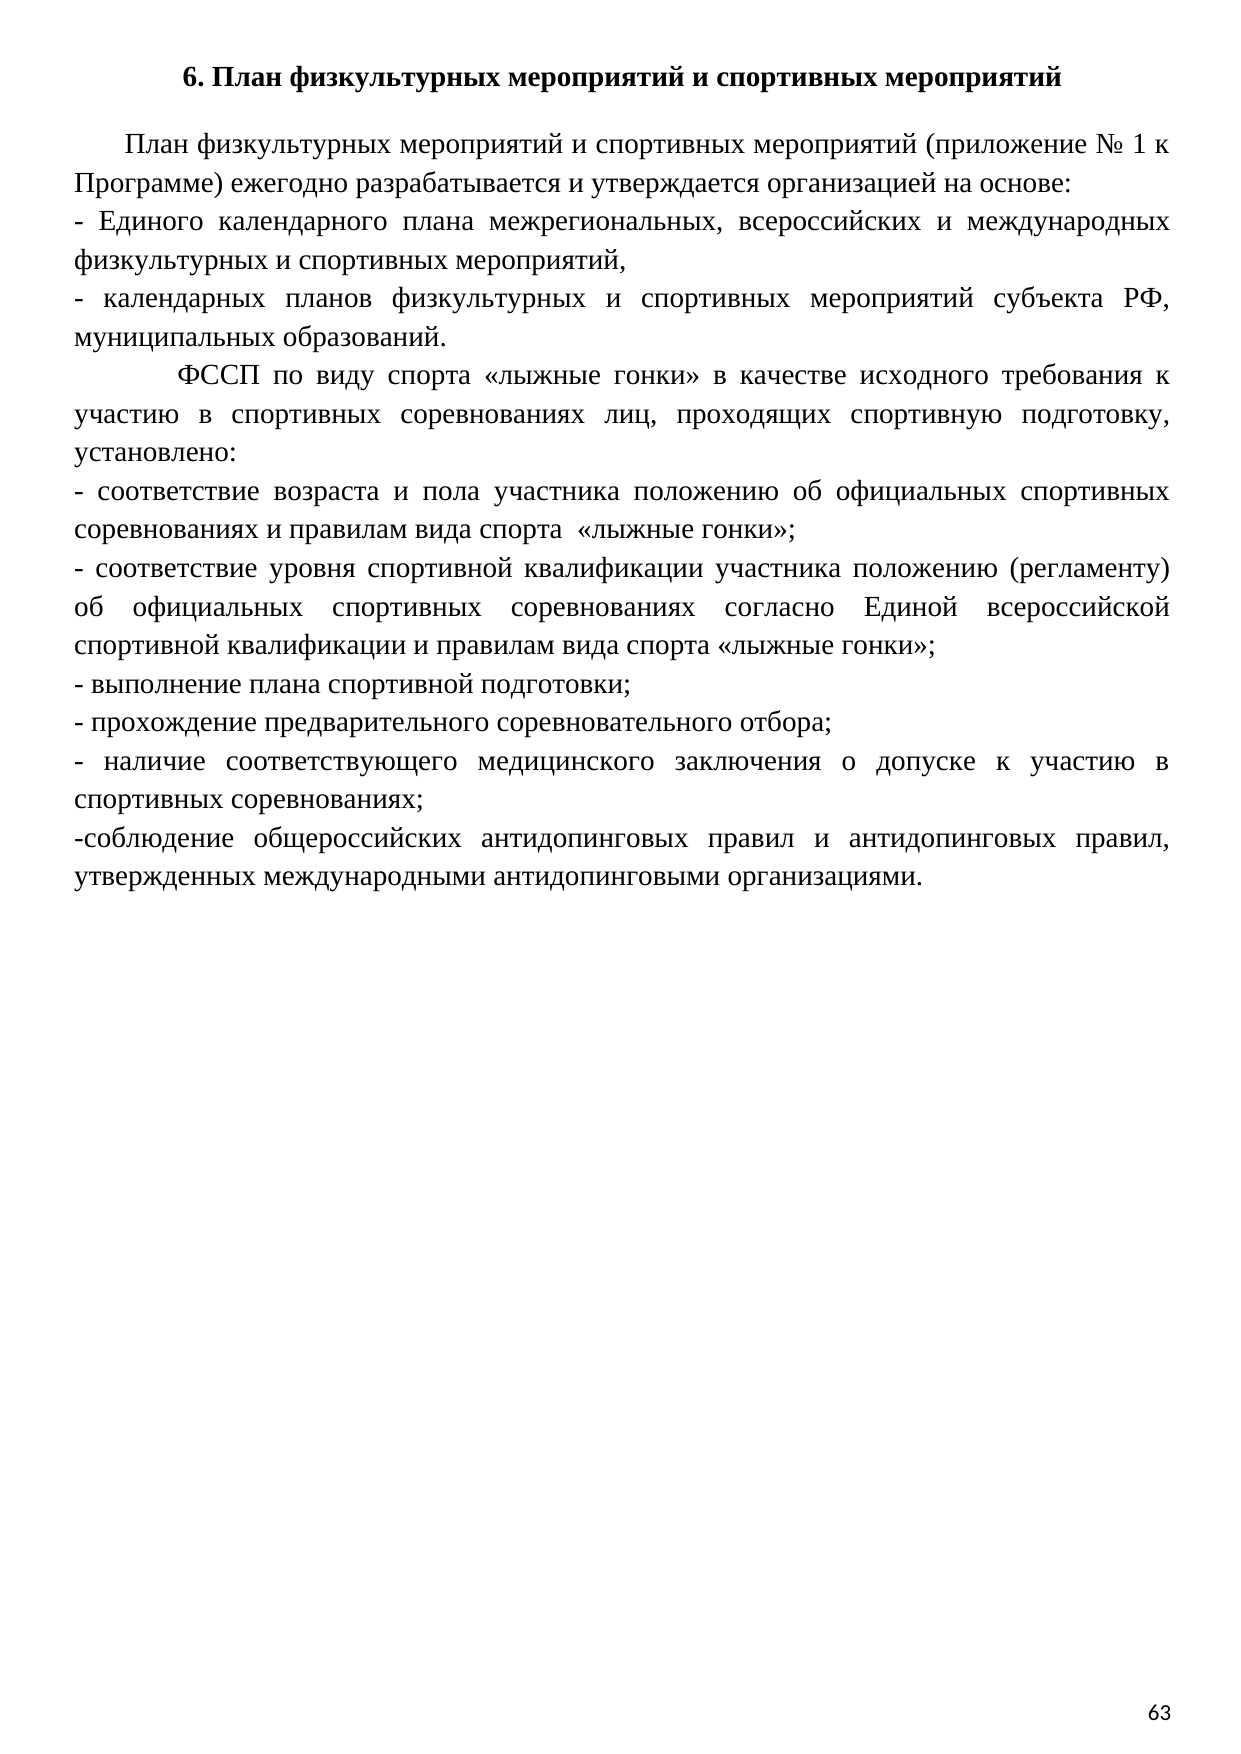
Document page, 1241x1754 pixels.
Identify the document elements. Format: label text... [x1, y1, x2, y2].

text - наличие соответствующего медицинского заключения о допуске к участию в спортивных соревнованиях; [74, 743, 1171, 815]
text -соблюдение общероссийских антидопинговых правил и антидопинговых правил, утвержденных международными антидопинговыми организациями. [74, 820, 1171, 892]
text 6. План физкультурных мероприятий и спортивных мероприятий [74, 59, 1171, 93]
text ФССП по виду спорта «лыжные гонки» в качестве исходного требования к участию в спортивных соревнованиях лиц, проходящих спортивную подготовку, установлено: [74, 357, 1171, 468]
text - соответствие уровня спортивной квалификации участника положению (регламенту) об официальных спортивных соревнованиях согласно Единой всероссийской спортивной квалификации и правилам вида спорта «лыжные гонки»; [74, 550, 1171, 661]
text - календарных планов физкультурных и спортивных мероприятий субъекта РФ, муниципальных образований. [74, 280, 1171, 352]
text - прохождение предварительного соревновательного отбора; [74, 704, 1171, 738]
text План физкультурных мероприятий и спортивных мероприятий (приложение № 1 к Программе) ежегодно разрабатывается и утверждается организацией на основе: [74, 126, 1171, 198]
text - выполнение плана спортивной подготовки; [74, 666, 1171, 699]
text - соответствие возраста и пола участника положению об официальных спортивных соревнованиях и правилам вида спорта «лыжные гонки»; [74, 473, 1171, 545]
text - Единого календарного плана межрегиональных, всероссийских и международных физкультурных и спортивных мероприятий, [74, 203, 1171, 275]
